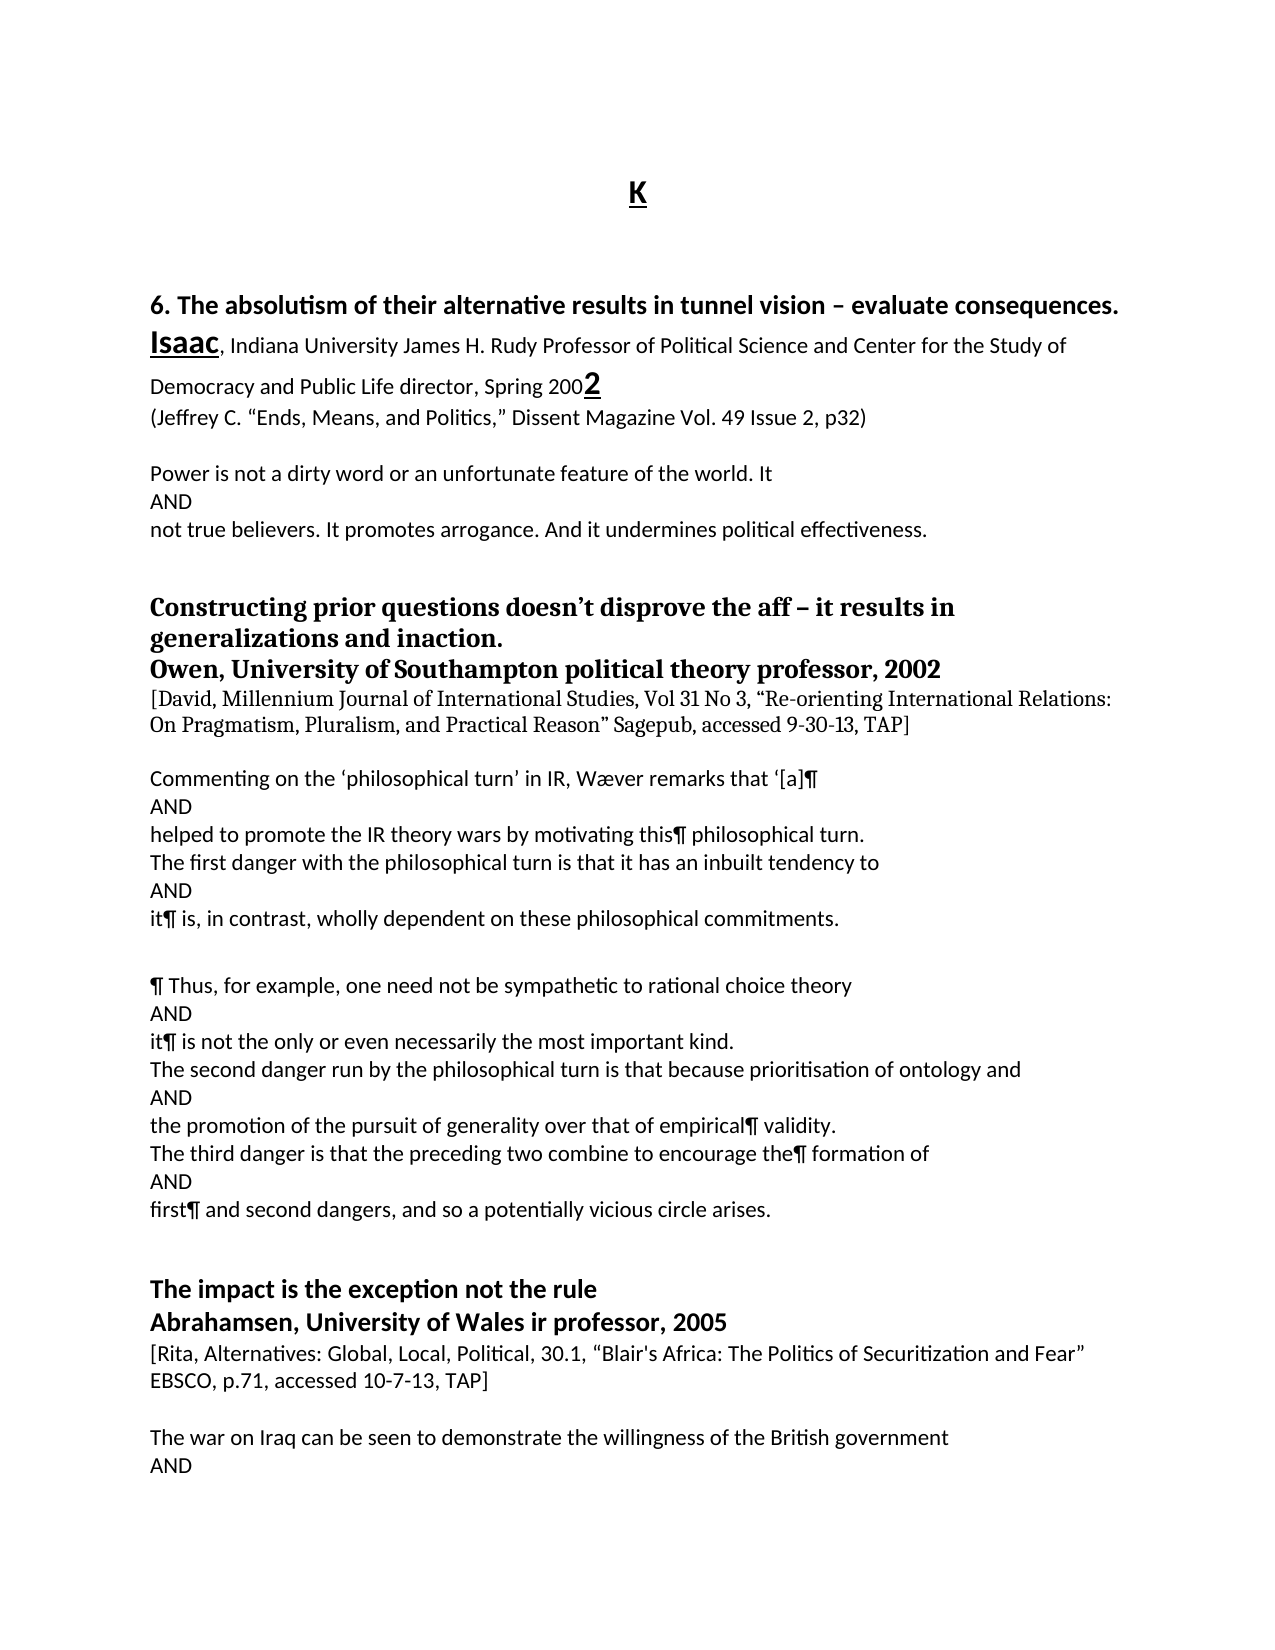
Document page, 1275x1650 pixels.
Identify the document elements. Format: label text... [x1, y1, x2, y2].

text The war on Iraq can be seen to demonstrate the willingness of the British government [150, 1423, 1125, 1451]
text first¶ and second dangers, and so a potentially vicious circle arises. [150, 1195, 1125, 1223]
text AND [150, 1083, 1125, 1111]
text The third danger is that the preceding two combine to encourage the¶ formation of [150, 1139, 1125, 1167]
text ¶ Thus, for example, one need not be sympathetic to rational choice theory [150, 971, 1125, 999]
subtitle Constructing prior questions doesn’t disprove the aff – it results in generalizations and inaction. [150, 592, 1125, 654]
text it¶ is, in contrast, wholly dependent on these philosophical commitments. [150, 904, 1125, 932]
text AND [150, 487, 1125, 515]
text The second danger run by the philosophical turn is that because prioritisation of ontology and [150, 1055, 1125, 1083]
text not true believers. It promotes arrogance. And it undermines political effectiveness. [150, 515, 1125, 543]
text Abrahamsen, University of Wales ir professor, 2005 [150, 1306, 1125, 1339]
subtitle K [150, 171, 1125, 212]
subtitle The impact is the exception not the rule [150, 1273, 1125, 1306]
text The first danger with the philosophical turn is that it has an inbuilt tendency to [150, 848, 1125, 876]
text helped to promote the IR theory wars by motivating this¶ philosophical turn. [150, 820, 1125, 848]
text AND [150, 1451, 1125, 1479]
subtitle 6. The absolutism of their alternative results in tunnel vision – evaluate consequences. [150, 288, 1125, 321]
text AND [150, 792, 1125, 820]
text Isaac, Indiana University James H. Rudy Professor of Political Science and Center for the Study of Democracy and Public Life director, Spring 2002 [150, 321, 1125, 403]
text AND [150, 1167, 1125, 1195]
text Power is not a dirty word or an unfortunate feature of the world. It [150, 459, 1125, 487]
text AND [150, 876, 1125, 904]
text AND [150, 999, 1125, 1027]
text it¶ is not the only or even necessarily the most important kind. [150, 1027, 1125, 1055]
text (Jeffrey C. “Ends, Means, and Politics,” Dissent Magazine Vol. 49 Issue 2, p32) [150, 403, 1125, 431]
text [Rita, Alternatives: Global, Local, Political, 30.1, “Blair's Africa: The Politics of Securitization and Fear” EBSCO, p.71, accessed 10-7-13, TAP] [150, 1339, 1125, 1395]
text Commenting on the ‘philosophical turn’ in IR, Wæver remarks that ‘[a]¶ [150, 764, 1125, 792]
text [David, Millennium Journal of International Studies, Vol 31 No 3, “Re-orienting International Relations: On Pragmatism, Pluralism, and Practical Reason” Sagepub, accessed 9-30-13, TAP] [150, 685, 1125, 738]
text the promotion of the pursuit of generality over that of empirical¶ validity. [150, 1111, 1125, 1139]
text Owen, University of Southampton political theory professor, 2002 [150, 654, 1125, 685]
